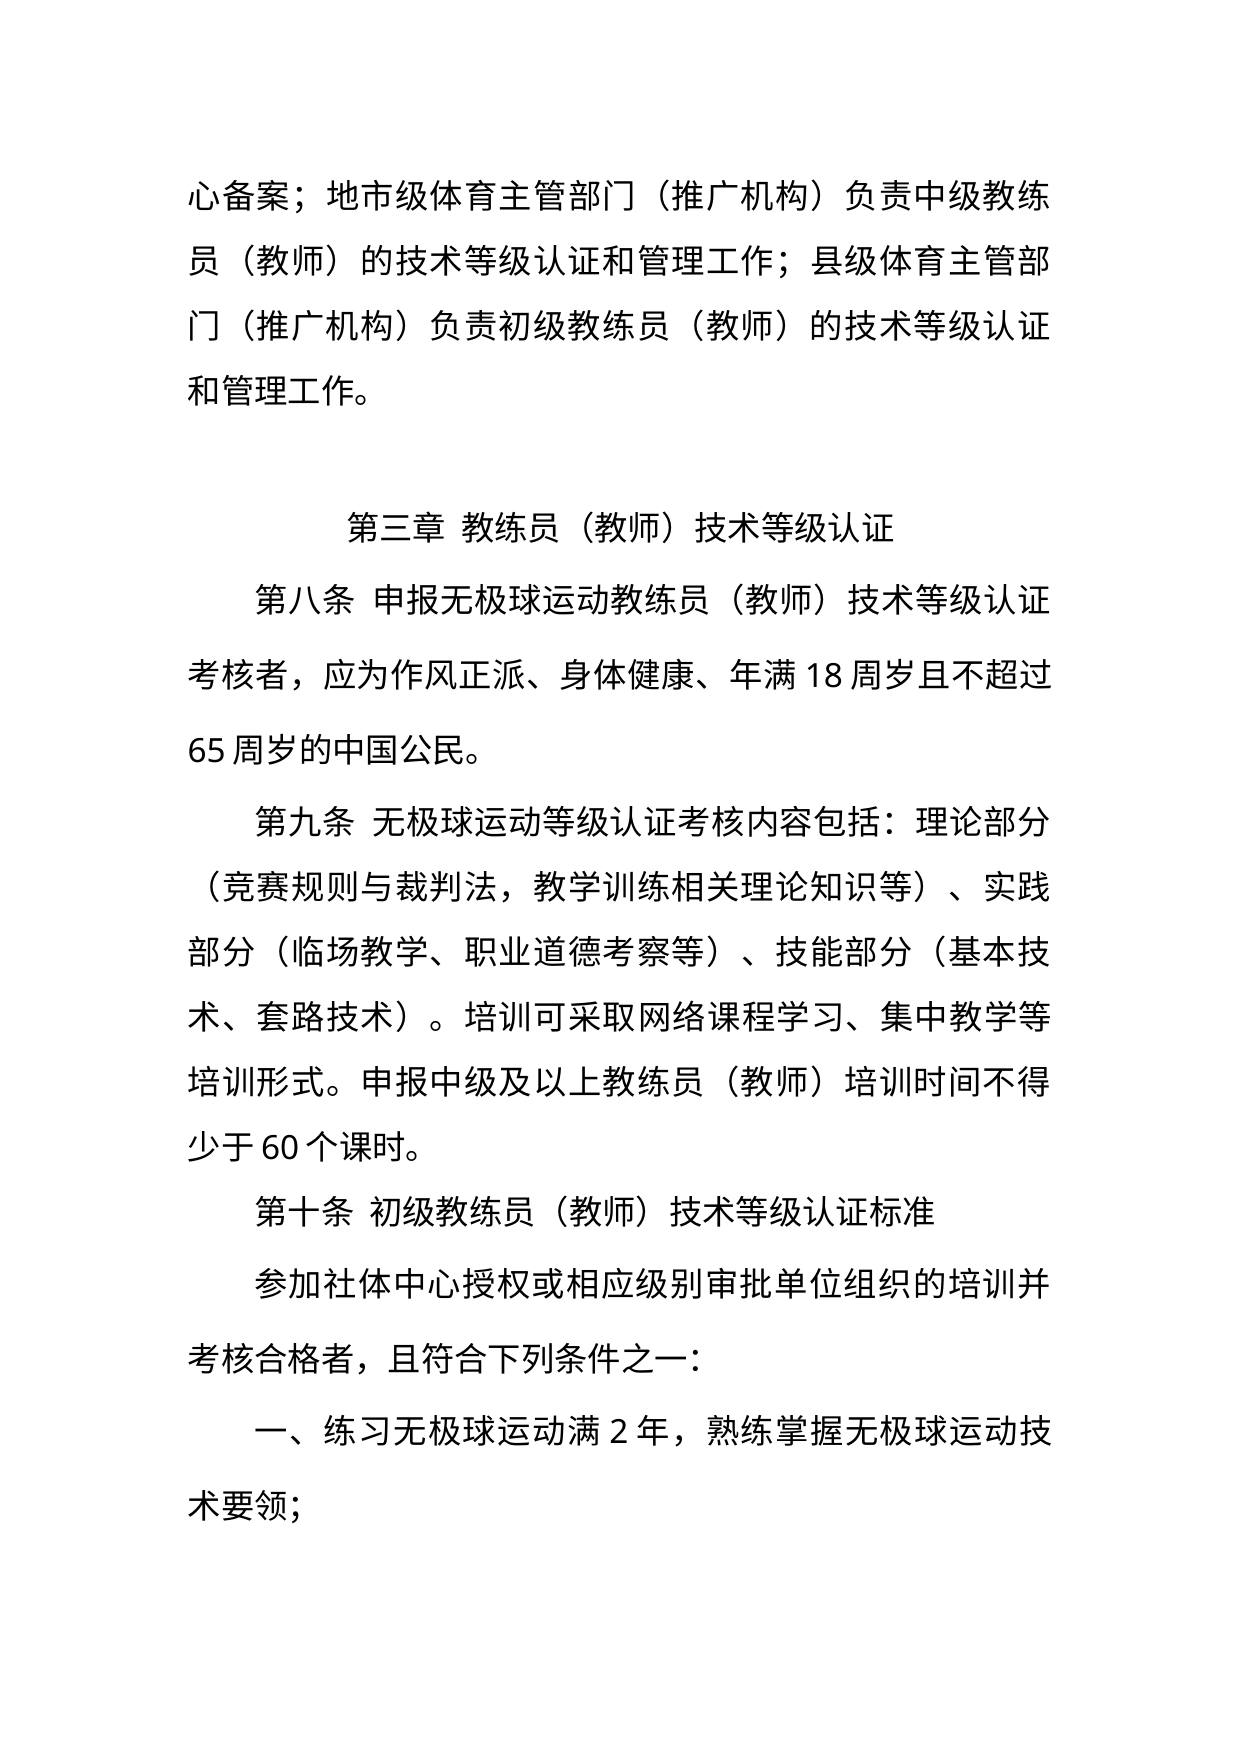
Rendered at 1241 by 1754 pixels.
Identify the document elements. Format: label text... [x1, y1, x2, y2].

text 第九条 无极球运动等级认证考核内容包括：理论部分（竞赛规则与裁判法，教学训练相关理论知识等）、实践部分（临场教学、职业道德考察等）、技能部分（基本技术、套路技术）。培训可采取网络课程学习、集中教学等培训形式。申报中级及以上教练员（教师）培训时间不得少于60个课时。 [187, 787, 1053, 1177]
text 第八条 申报无极球运动教练员（教师）技术等级认证考核者，应为作风正派、身体健康、年满18周岁且不超过65周岁的中国公民。 [187, 566, 1053, 780]
text 一、练习无极球运动满2年，熟练掌握无极球运动技术要领； [187, 1397, 1053, 1536]
text 参加社体中心授权或相应级别审批单位组织的培训并考核合格者，且符合下列条件之一： [187, 1250, 1053, 1389]
text 第三章 教练员（教师）技术等级认证 [187, 494, 1053, 559]
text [187, 162, 1053, 422]
text 第十条 初级教练员（教师）技术等级认证标准 [187, 1177, 1053, 1242]
